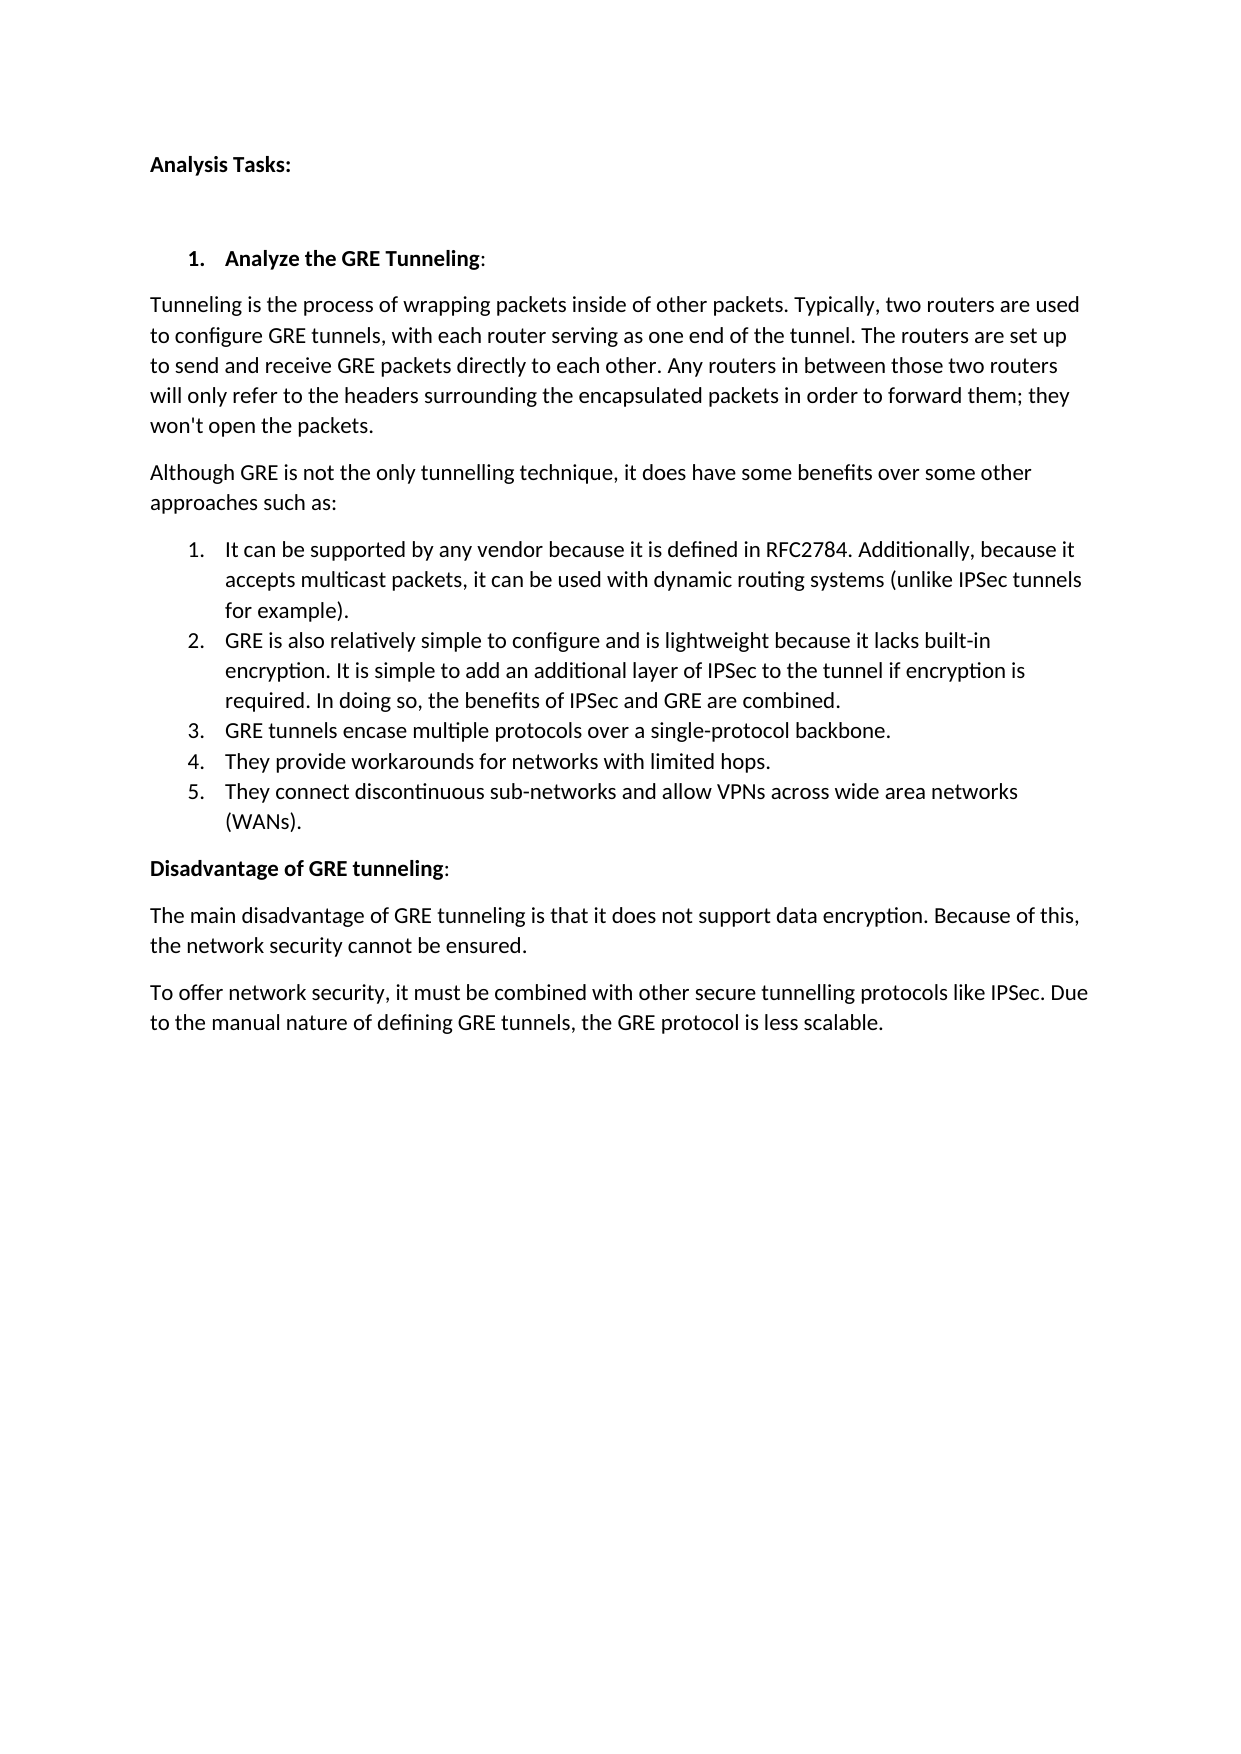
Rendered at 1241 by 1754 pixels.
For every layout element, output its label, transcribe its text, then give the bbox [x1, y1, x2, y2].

text The main disadvantage of GRE tunneling is that it does not support data encryption. Because of this, the network security cannot be ensured. [150, 901, 1090, 959]
text To offer network security, it must be combined with other secure tunnelling protocols like IPSec. Due to the manual nature of defining GRE tunnels, the GRE protocol is less scalable. [150, 978, 1090, 1036]
text Tunneling is the process of wrapping packets inside of other packets. Typically, two routers are used to configure GRE tunnels, with each router serving as one end of the tunnel. The routers are set up to send and receive GRE packets directly to each other. Any routers in between those two routers will only refer to the headers surrounding the encapsulated packets in order to forward them; they won't open the packets. [150, 291, 1090, 439]
list It can be supported by any vendor because it is defined in RFC2784. Additionally, because it accepts multicast packets, it can be used with dynamic routing systems (unlike IPSec tunnels for example). [187, 535, 1090, 624]
list GRE tunnels encase multiple protocols over a single-protocol backbone. [187, 717, 1090, 745]
list Analyze the GRE Tunneling: [187, 244, 1090, 272]
text Although GRE is not the only tunnelling technique, it does have some benefits over some other approaches such as: [150, 458, 1090, 517]
list GRE is also relatively simple to configure and is lightweight because it lacks built-in encryption. It is simple to add an additional layer of IPSec to the tunnel if encryption is required. In doing so, the benefits of IPSec and GRE are combined. [187, 626, 1090, 714]
text Analysis Tasks: [150, 150, 1090, 178]
text Disadvantage of GRE tunneling: [150, 854, 1090, 882]
list They provide workarounds for networks with limited hops. [187, 747, 1090, 775]
list They connect discontinuous sub-networks and allow VPNs across wide area networks (WANs). [187, 777, 1090, 835]
